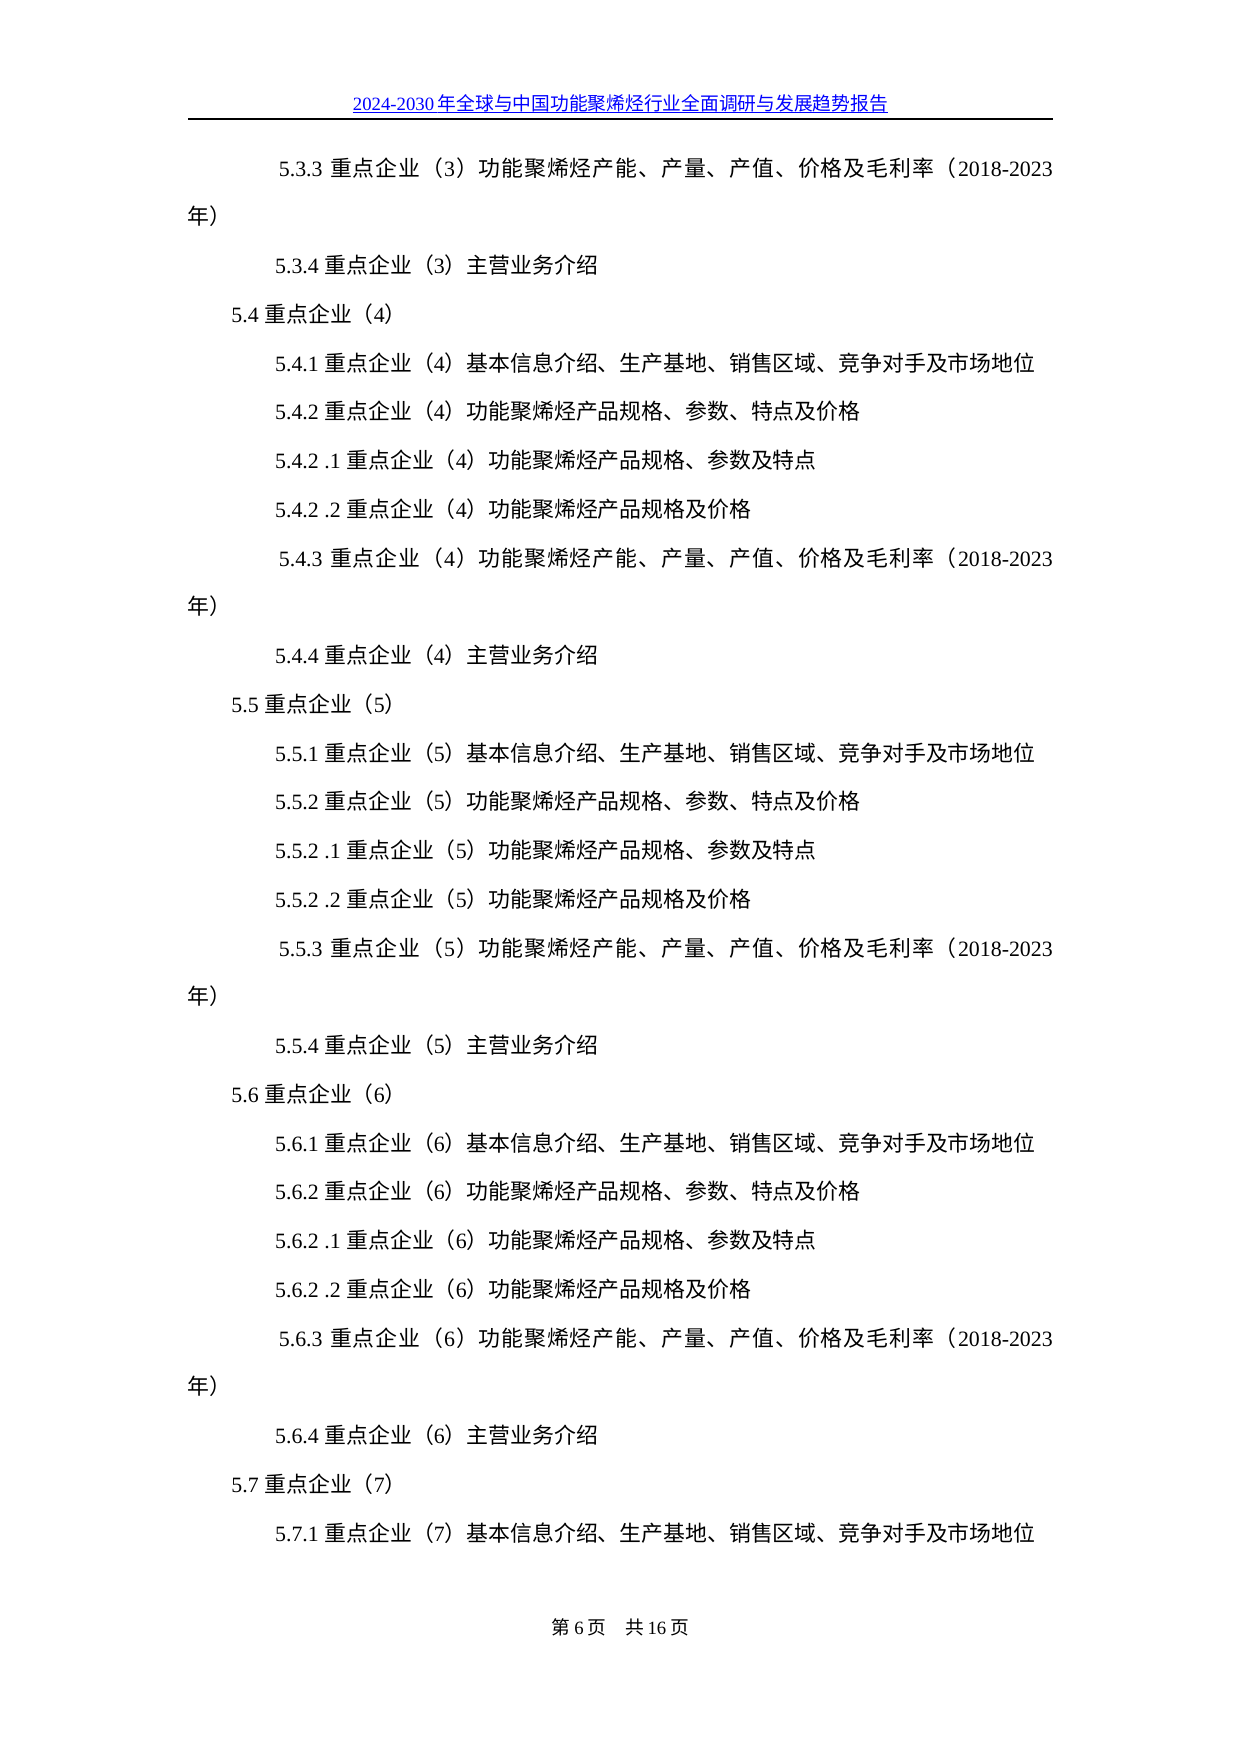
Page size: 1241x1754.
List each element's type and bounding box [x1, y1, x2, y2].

text [187, 150, 1053, 1548]
